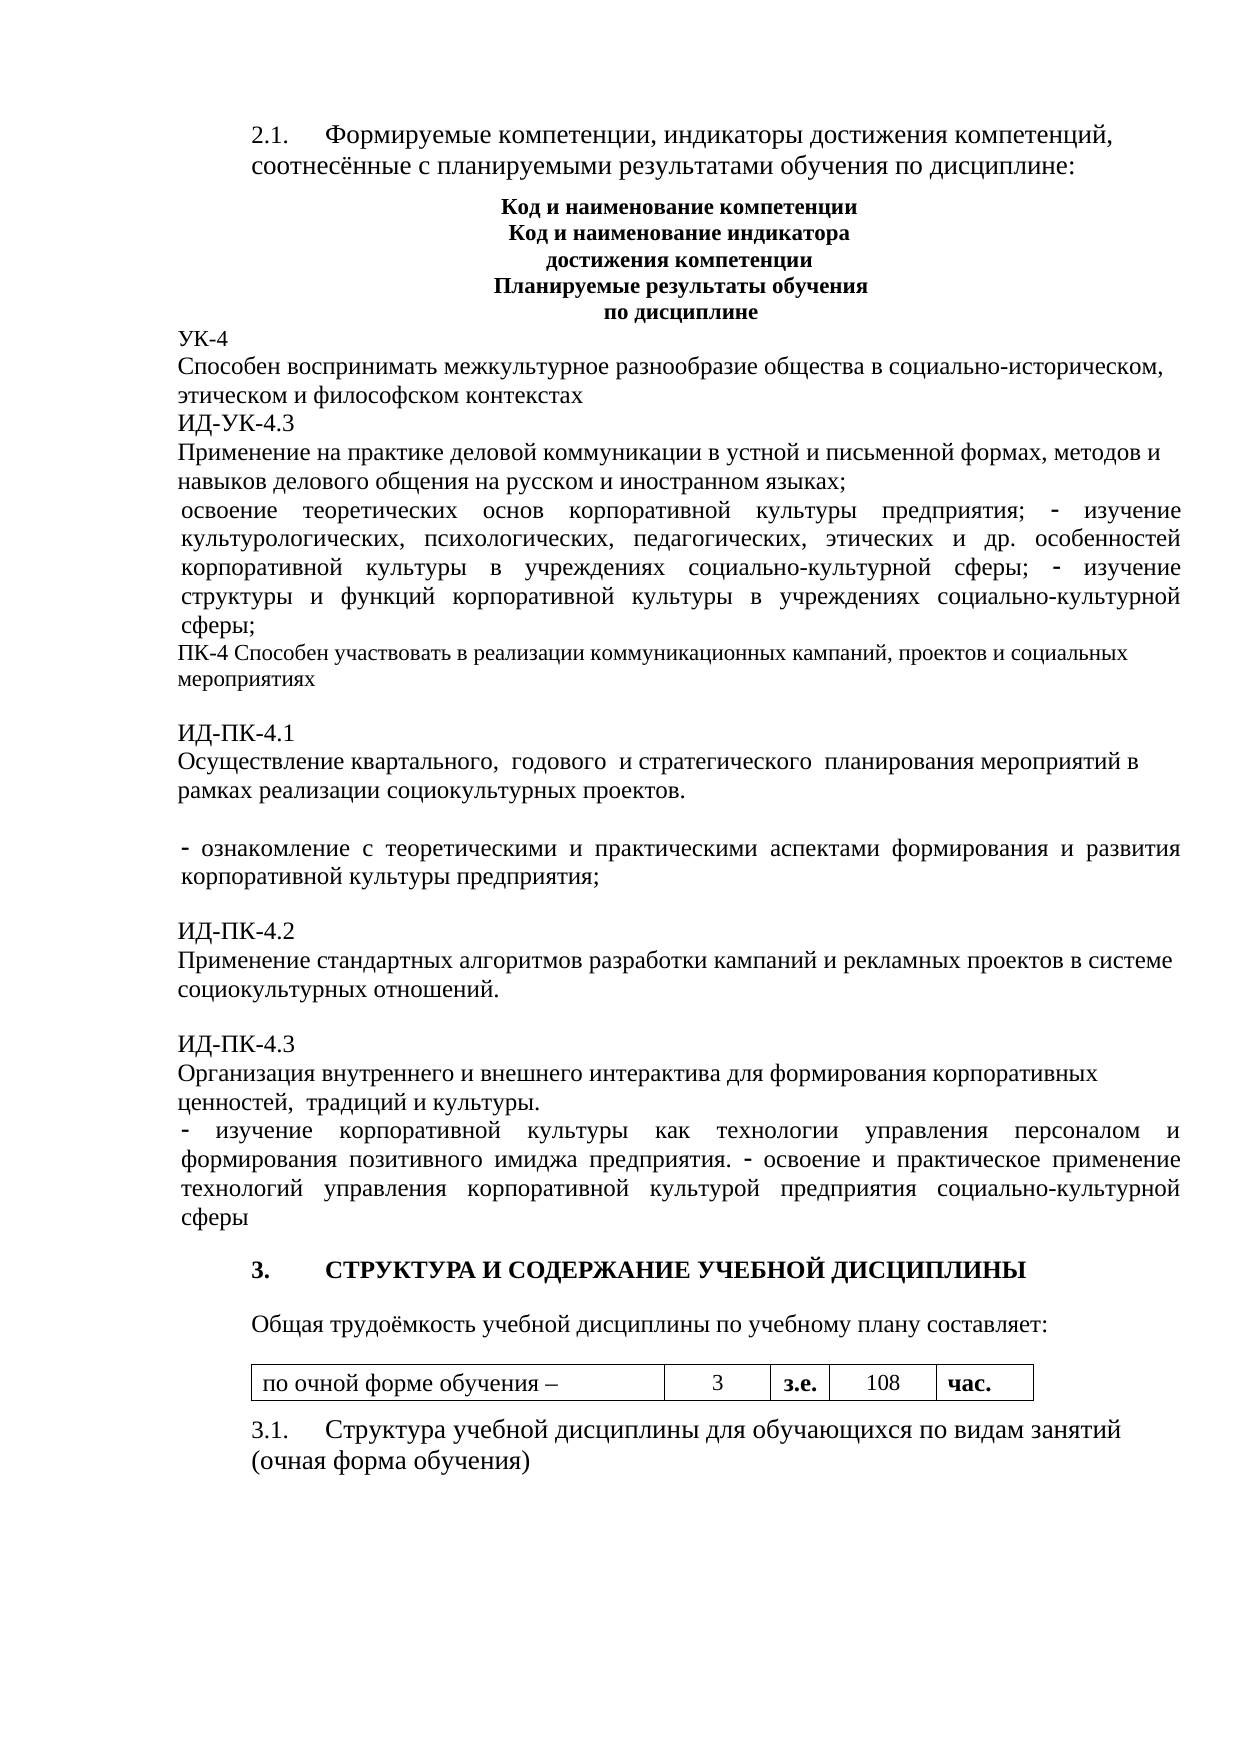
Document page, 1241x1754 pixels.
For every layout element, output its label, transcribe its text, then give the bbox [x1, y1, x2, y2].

list Общая трудоёмкость учебной дисциплины по учебному плану составляет: [177, 1309, 1181, 1338]
table_header час. [937, 1365, 1033, 1399]
table_header з.е. [771, 1365, 829, 1399]
table_header по очной форме обучения – [252, 1365, 664, 1399]
subtitle СТРУКТУРА И СОДЕРЖАНИЕ УЧЕБНОЙ ДИСЦИПЛИНЫ [251, 1255, 1181, 1284]
subtitle Структура учебной дисциплины для обучающихся по видам занятий (очная форма обучения) [251, 1413, 1181, 1475]
table_header 108 [830, 1365, 936, 1399]
table_header 3 [665, 1365, 770, 1399]
subtitle Формируемые компетенции, индикаторы достижения компетенций, соотнесённые с планируемыми результатами обучения по дисциплине: [251, 118, 1181, 180]
